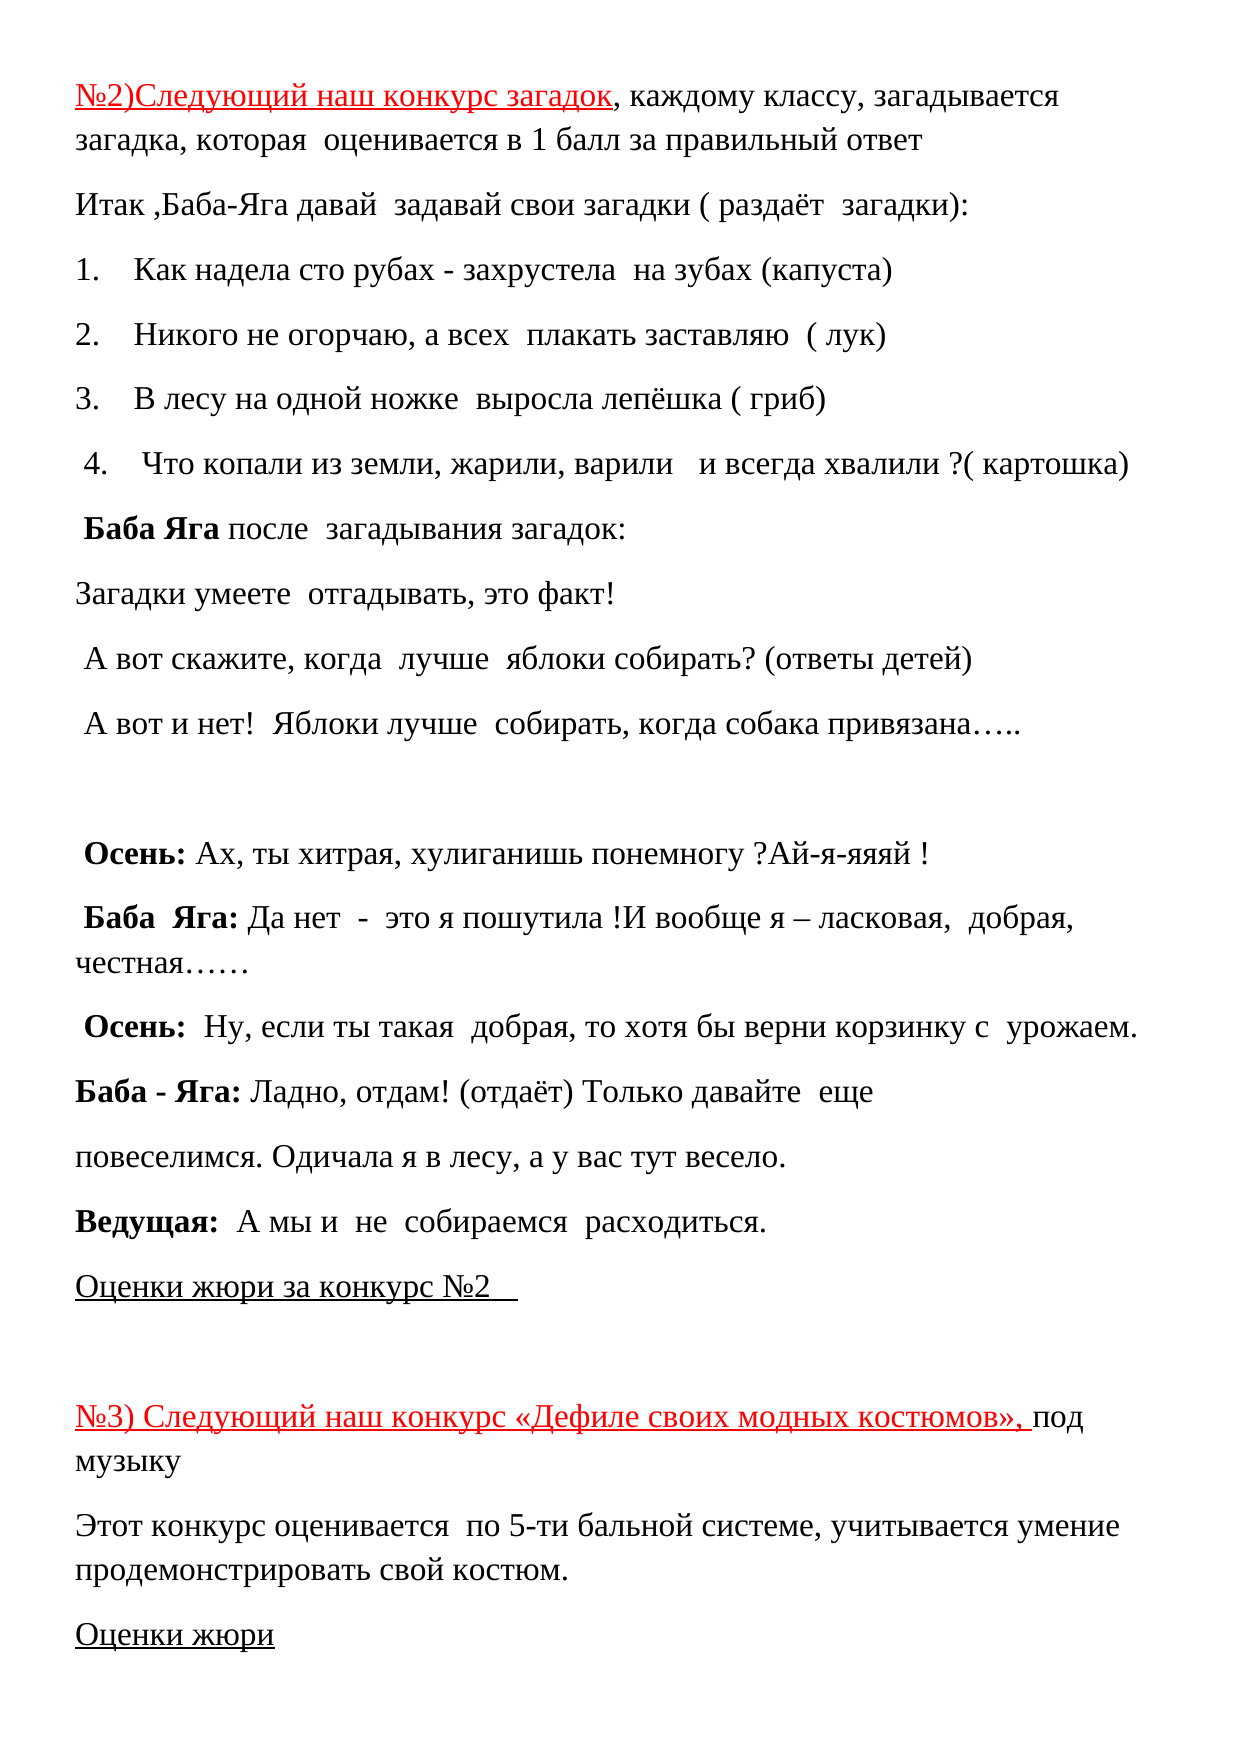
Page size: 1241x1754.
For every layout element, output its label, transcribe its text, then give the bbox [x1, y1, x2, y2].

text Оценки жюри [75, 1614, 1165, 1652]
text Оценки жюри за конкурс №2 [75, 1266, 1165, 1305]
text Итак ,Баба-Яга давай задавай свои загадки ( раздаёт загадки): [75, 184, 1165, 222]
text Баба Яга после загадывания загадок: [75, 508, 1165, 547]
text Осень: Ах, ты хитрая, хулиганишь понемногу ?Ай-я-яяяй ! [75, 833, 1165, 871]
text А вот и нет! Яблоки лучше собирать, когда собака привязана….. [75, 703, 1165, 741]
text Баба Яга: Да нет - это я пошутила !И вообще я – ласковая, добрая, честная…… [75, 898, 1165, 980]
text №2)Следующий наш конкурс загадок, каждому классу, загадывается загадка, которая оценивается в 1 балл за правильный ответ [75, 75, 1165, 157]
text А вот скажите, когда лучше яблоки собирать? (ответы детей) [75, 638, 1165, 677]
text Этот конкурс оценивается по 5-ти бальной системе, учитывается умение продемонстрировать свой костюм. [75, 1505, 1165, 1587]
text 3. В лесу на одной ножке выросла лепёшка ( гриб) [75, 379, 1165, 417]
text Баба - Яга: Ладно, отдам! (отдаёт) Только давайте еще [75, 1072, 1165, 1110]
text повеселимся. Одичала я в лесу, а у вас тут весело. [75, 1137, 1165, 1175]
text Загадки умеете отгадывать, это факт! [75, 573, 1165, 612]
text 4. Что копали из земли, жарили, варили и всегда хвалили ?( картошка) [75, 443, 1165, 482]
text №3) Следующий наш конкурс «Дефиле своих модных костюмов», под музыку [75, 1396, 1165, 1478]
text 1. Как надела сто рубах - захрустела на зубах (капуста) [75, 249, 1165, 287]
text Осень: Ну, если ты такая добрая, то хотя бы верни корзинку с урожаем. [75, 1007, 1165, 1045]
text Ведущая: А мы и не собираемся расходиться. [75, 1201, 1165, 1240]
text 2. Никого не огорчаю, а всех плакать заставляю ( лук) [75, 314, 1165, 352]
